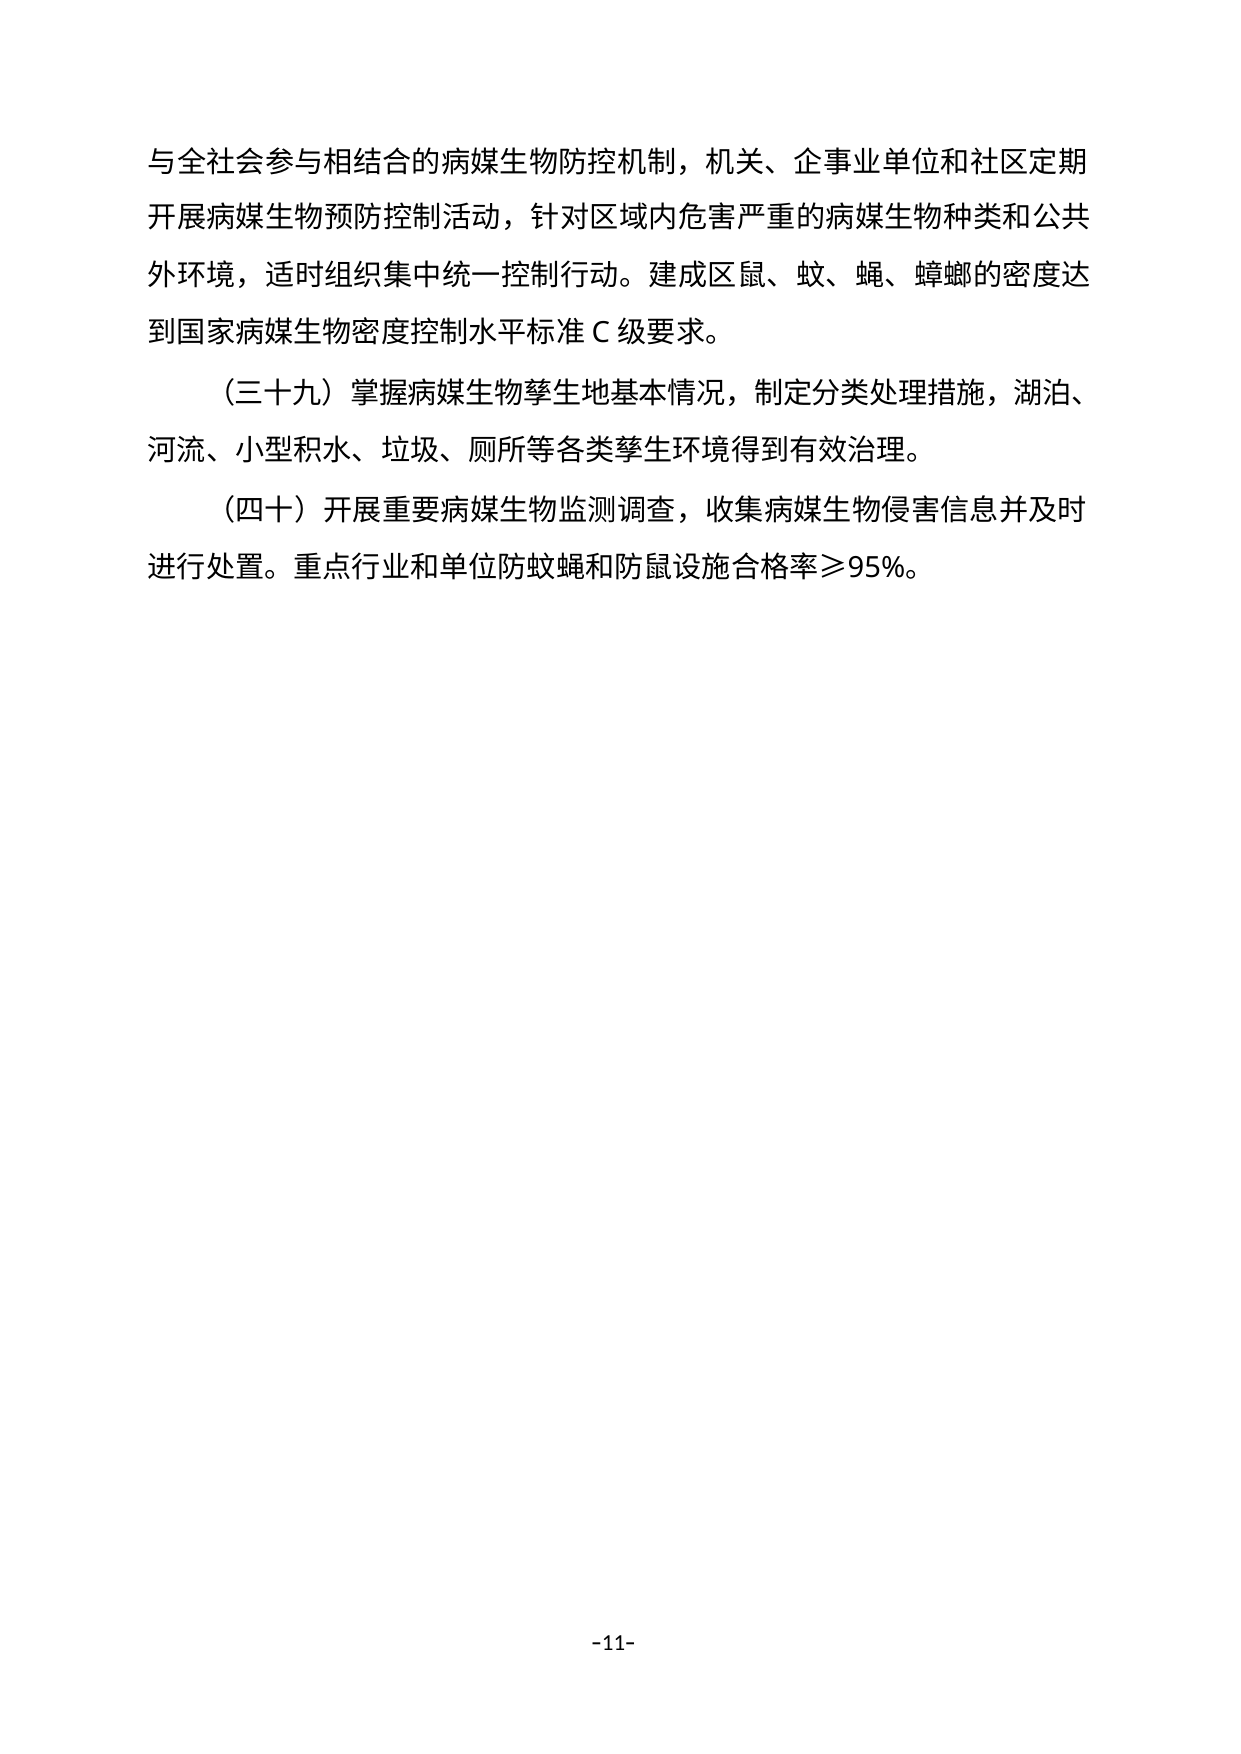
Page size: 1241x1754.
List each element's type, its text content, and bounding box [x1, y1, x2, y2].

text （四十）开展重要病媒生物监测调查，收集病媒生物侵害信息并及时 进行处置。重点行业和单位防蚊蝇和防鼠设施合格率≥95%。 [147, 487, 1108, 586]
text 与全社会参与相结合的病媒生物防控机制，机关、企事业单位和社区定期 [147, 144, 1119, 180]
text （三十九）掌握病媒生物孳生地基本情况，制定分类处理措施，湖泊、 河流、小型积水、垃圾、厕所等各类孳生环境得到有效治理。 [147, 369, 1108, 468]
text 开展病媒生物预防控制活动，针对区域内危害严重的病媒生物种类和公共 外环境，适时组织集中统一控制行动。建成区鼠、蚊、蝇、蟑螂的密度达 到国家病媒生物密度控制水平标准 C 级要求。 [147, 193, 1093, 351]
